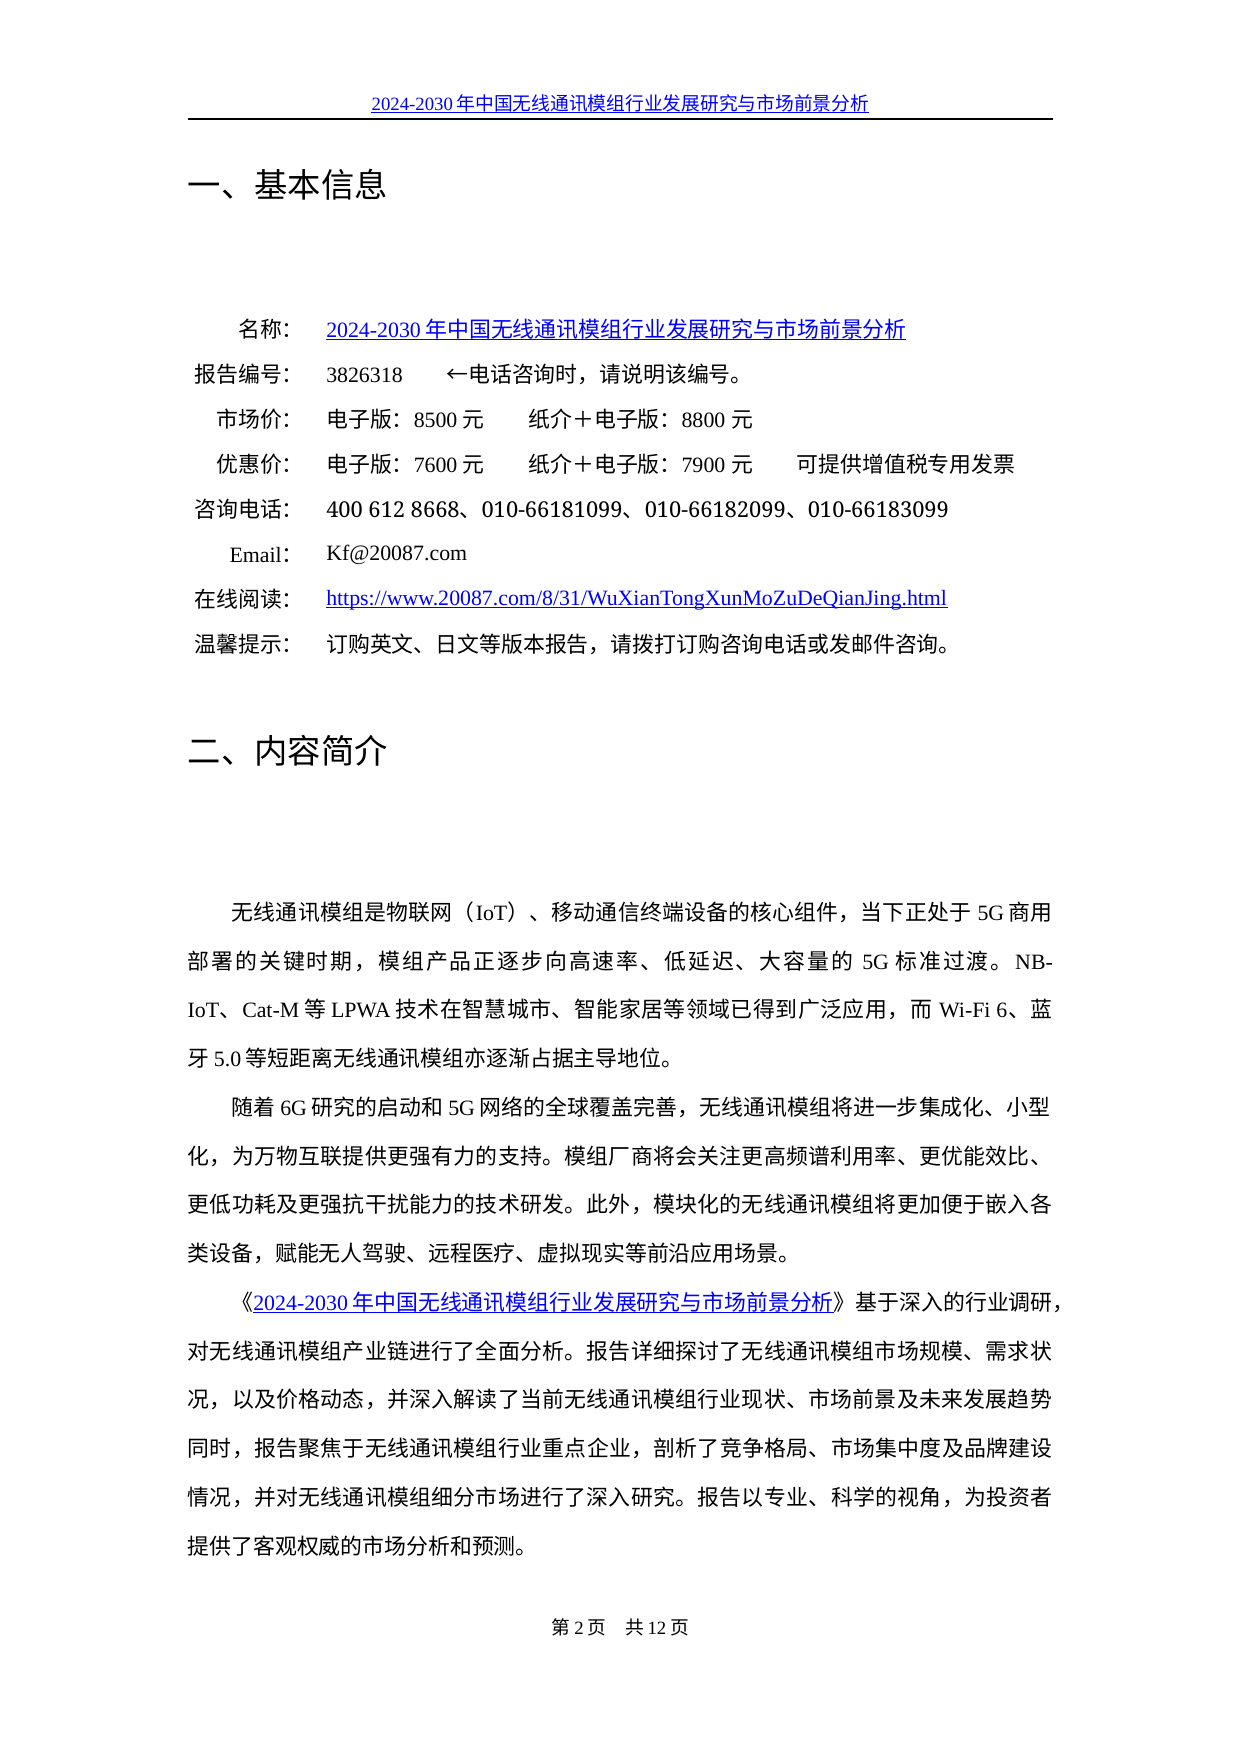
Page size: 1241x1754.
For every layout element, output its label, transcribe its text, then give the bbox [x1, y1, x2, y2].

table_cell Email： [167, 537, 315, 582]
table_cell 咨询电话： [167, 492, 315, 537]
table_cell 400 612 8668、010-66181099、010-66182099、010-66183099 [315, 492, 1073, 537]
table_cell 优惠价： [167, 447, 315, 492]
title 一、基本信息 [187, 150, 1053, 215]
title 二、内容简介 [187, 717, 1053, 782]
table_cell [315, 582, 1073, 627]
table_cell 在线阅读： [167, 582, 315, 627]
table_cell Kf@20087.com [315, 537, 1073, 582]
table_cell 订购英文、日文等版本报告，请拨打订购咨询电话或发邮件咨询。 [315, 627, 1073, 672]
table_cell 市场价： [167, 402, 315, 447]
table_cell 温馨提示： [167, 627, 315, 672]
table_cell 3826318 ←电话咨询时，请说明该编号。 [315, 357, 1073, 402]
table_header 2024-2030年中国无线通讯模组行业发展研究与市场前景分析 [315, 312, 1073, 357]
table_cell 电子版：8500 元 纸介＋电子版：8800 元 [315, 402, 1073, 447]
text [187, 894, 1053, 1561]
table_cell 报告编号： [167, 357, 315, 402]
table_cell 电子版：7600 元 纸介＋电子版：7900 元 可提供增值税专用发票 [315, 447, 1073, 492]
table_header 名称： [167, 312, 315, 357]
